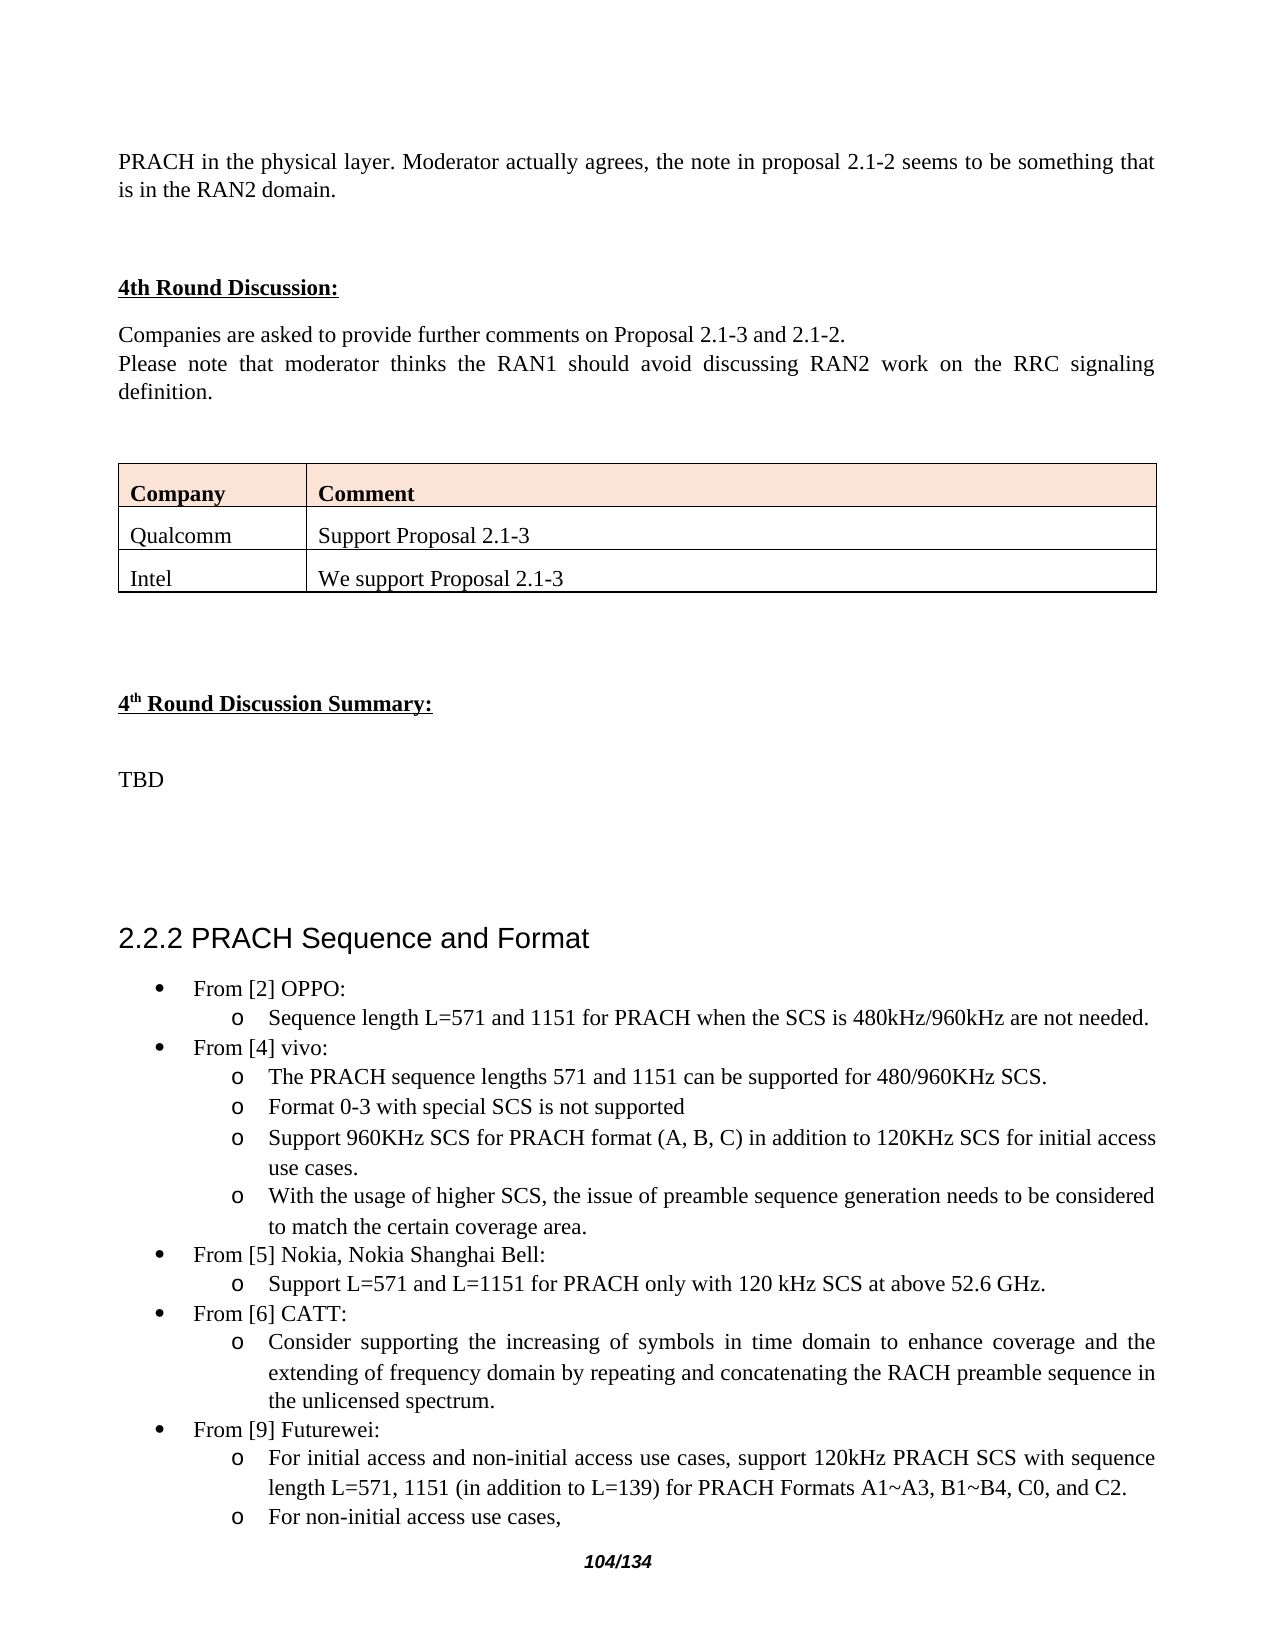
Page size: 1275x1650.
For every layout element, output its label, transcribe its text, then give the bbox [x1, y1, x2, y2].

text Please note that moderator thinks the RAN1 should avoid discussing RAN2 work on the RRC signaling definition. [118, 349, 1157, 404]
subtitle 2.2.2 PRACH Sequence and Format [118, 921, 1157, 954]
table_cell Qualcomm [119, 507, 306, 549]
list Sequence length L=571 and 1151 for PRACH when the SCS is 480kHz/960kHz are not needed. [231, 1004, 1157, 1032]
list Format 0-3 with special SCS is not supported [231, 1093, 1157, 1121]
list From [4] vivo: [156, 1034, 1157, 1061]
list Support L=571 and L=1151 for PRACH only with 120 kHz SCS at above 52.6 GHz. [231, 1269, 1157, 1298]
list From [5] Nokia, Nokia Shanghai Bell: [156, 1241, 1157, 1267]
table_cell We support Proposal 2.1-3 [307, 550, 1156, 591]
subtitle 4th Round Discussion: [118, 274, 1157, 300]
table_header Company [119, 464, 306, 506]
table_cell Support Proposal 2.1-3 [307, 507, 1156, 549]
list From [9] Futurewei: [156, 1416, 1157, 1442]
list For non-initial access use cases, [231, 1503, 1157, 1531]
list With the usage of higher SCS, the issue of preamble sequence generation needs to be considered to match the certain coverage area. [231, 1182, 1157, 1239]
list From [6] CATT: [156, 1300, 1157, 1326]
list Consider supporting the increasing of symbols in time domain to enhance coverage and the extending of frequency domain by repeating and concatenating the RACH preamble sequence in the unlicensed spectrum. [231, 1328, 1157, 1413]
table_cell Intel [119, 550, 306, 591]
list From [2] OPPO: [156, 976, 1157, 1002]
text Companies are asked to provide further comments on Proposal 2.1-3 and 2.1-2. [118, 321, 1157, 347]
list The PRACH sequence lengths 571 and 1151 can be supported for 480/960KHz SCS. [231, 1063, 1157, 1091]
list Support 960KHz SCS for PRACH format (A, B, C) in addition to 120KHz SCS for initial access use cases. [231, 1124, 1157, 1180]
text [118, 148, 1157, 202]
table_header Comment [307, 464, 1156, 506]
subtitle 4th Round Discussion Summary: [118, 690, 1157, 717]
text TBD [118, 766, 1157, 792]
list For initial access and non-initial access use cases, support 120kHz PRACH SCS with sequence length L=571, 1151 (in addition to L=139) for PRACH Formats A1~A3, B1~B4, C0, and C2. [231, 1444, 1157, 1501]
